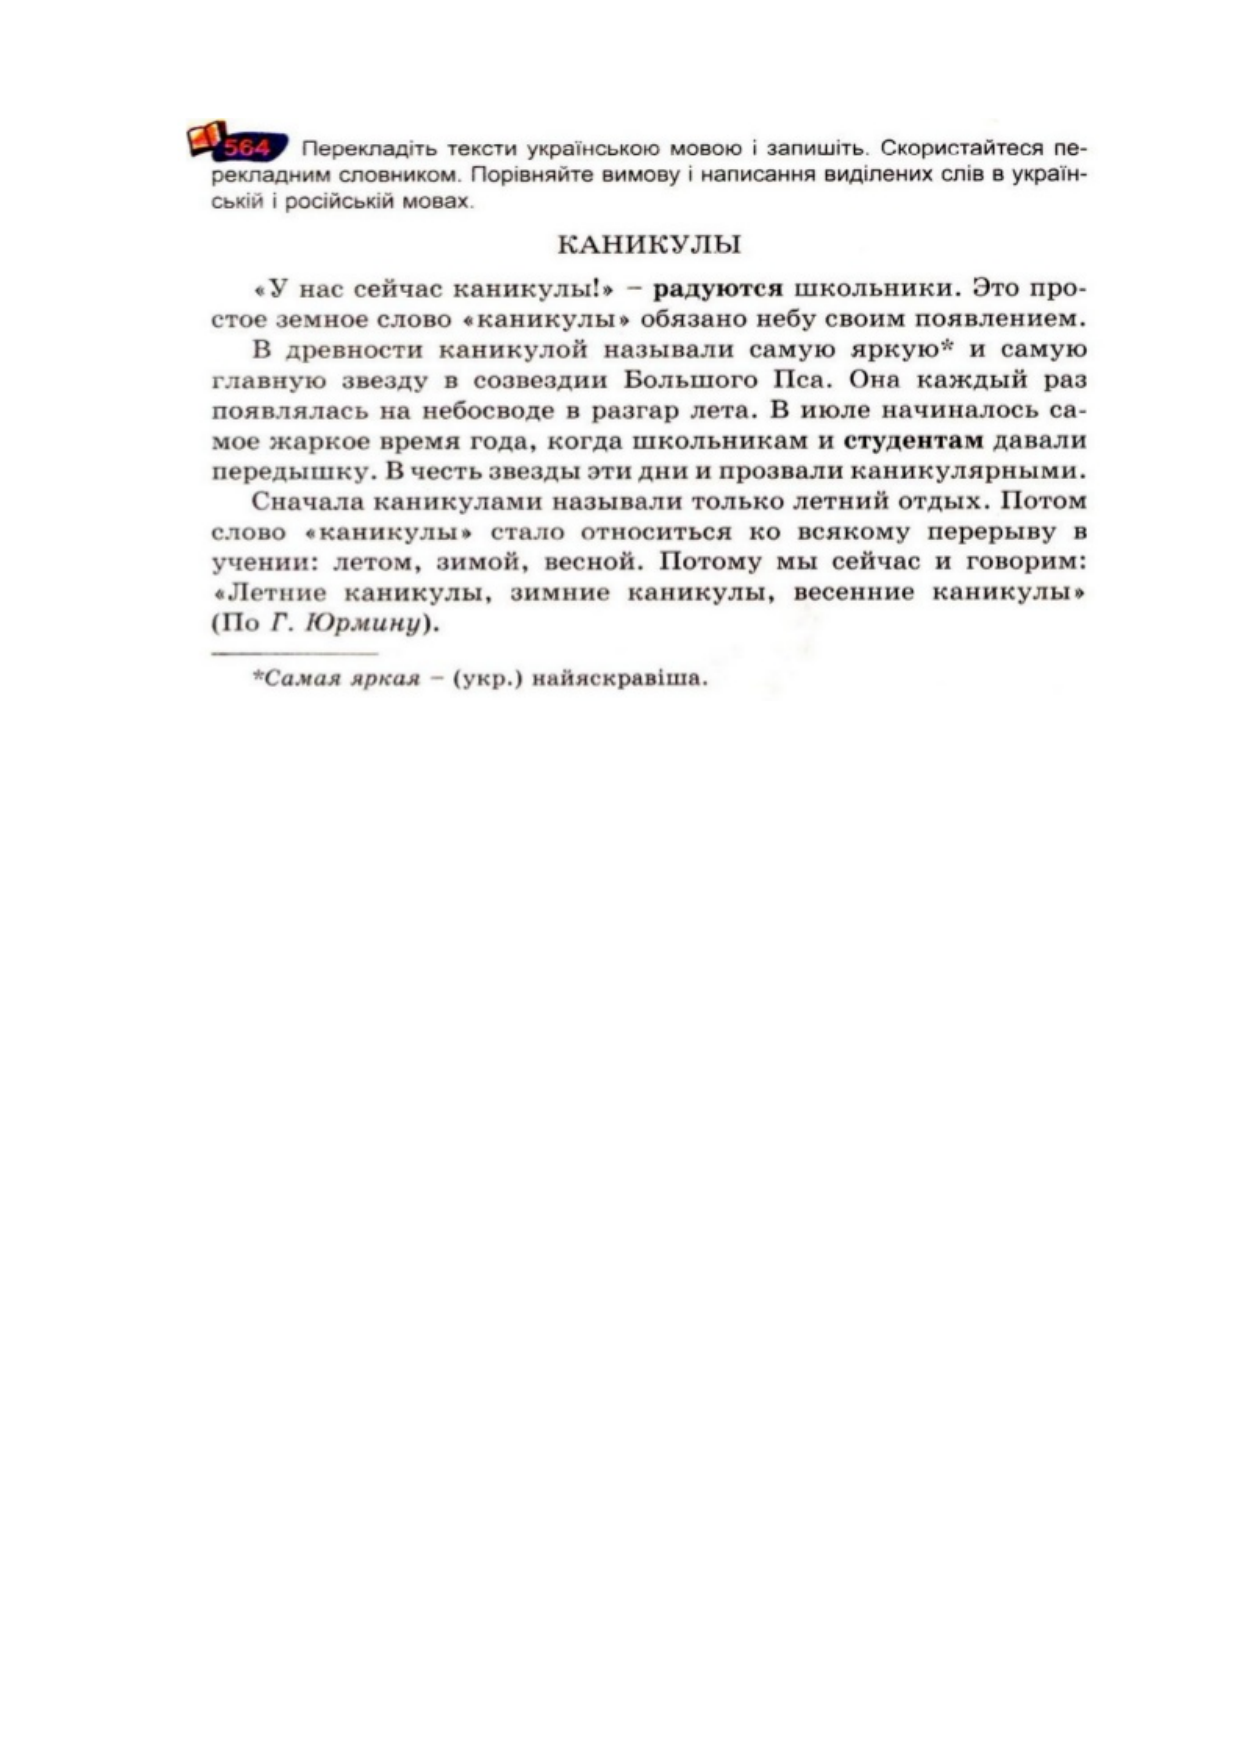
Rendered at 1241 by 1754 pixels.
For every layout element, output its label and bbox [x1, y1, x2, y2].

picture [177, 118, 1112, 701]
